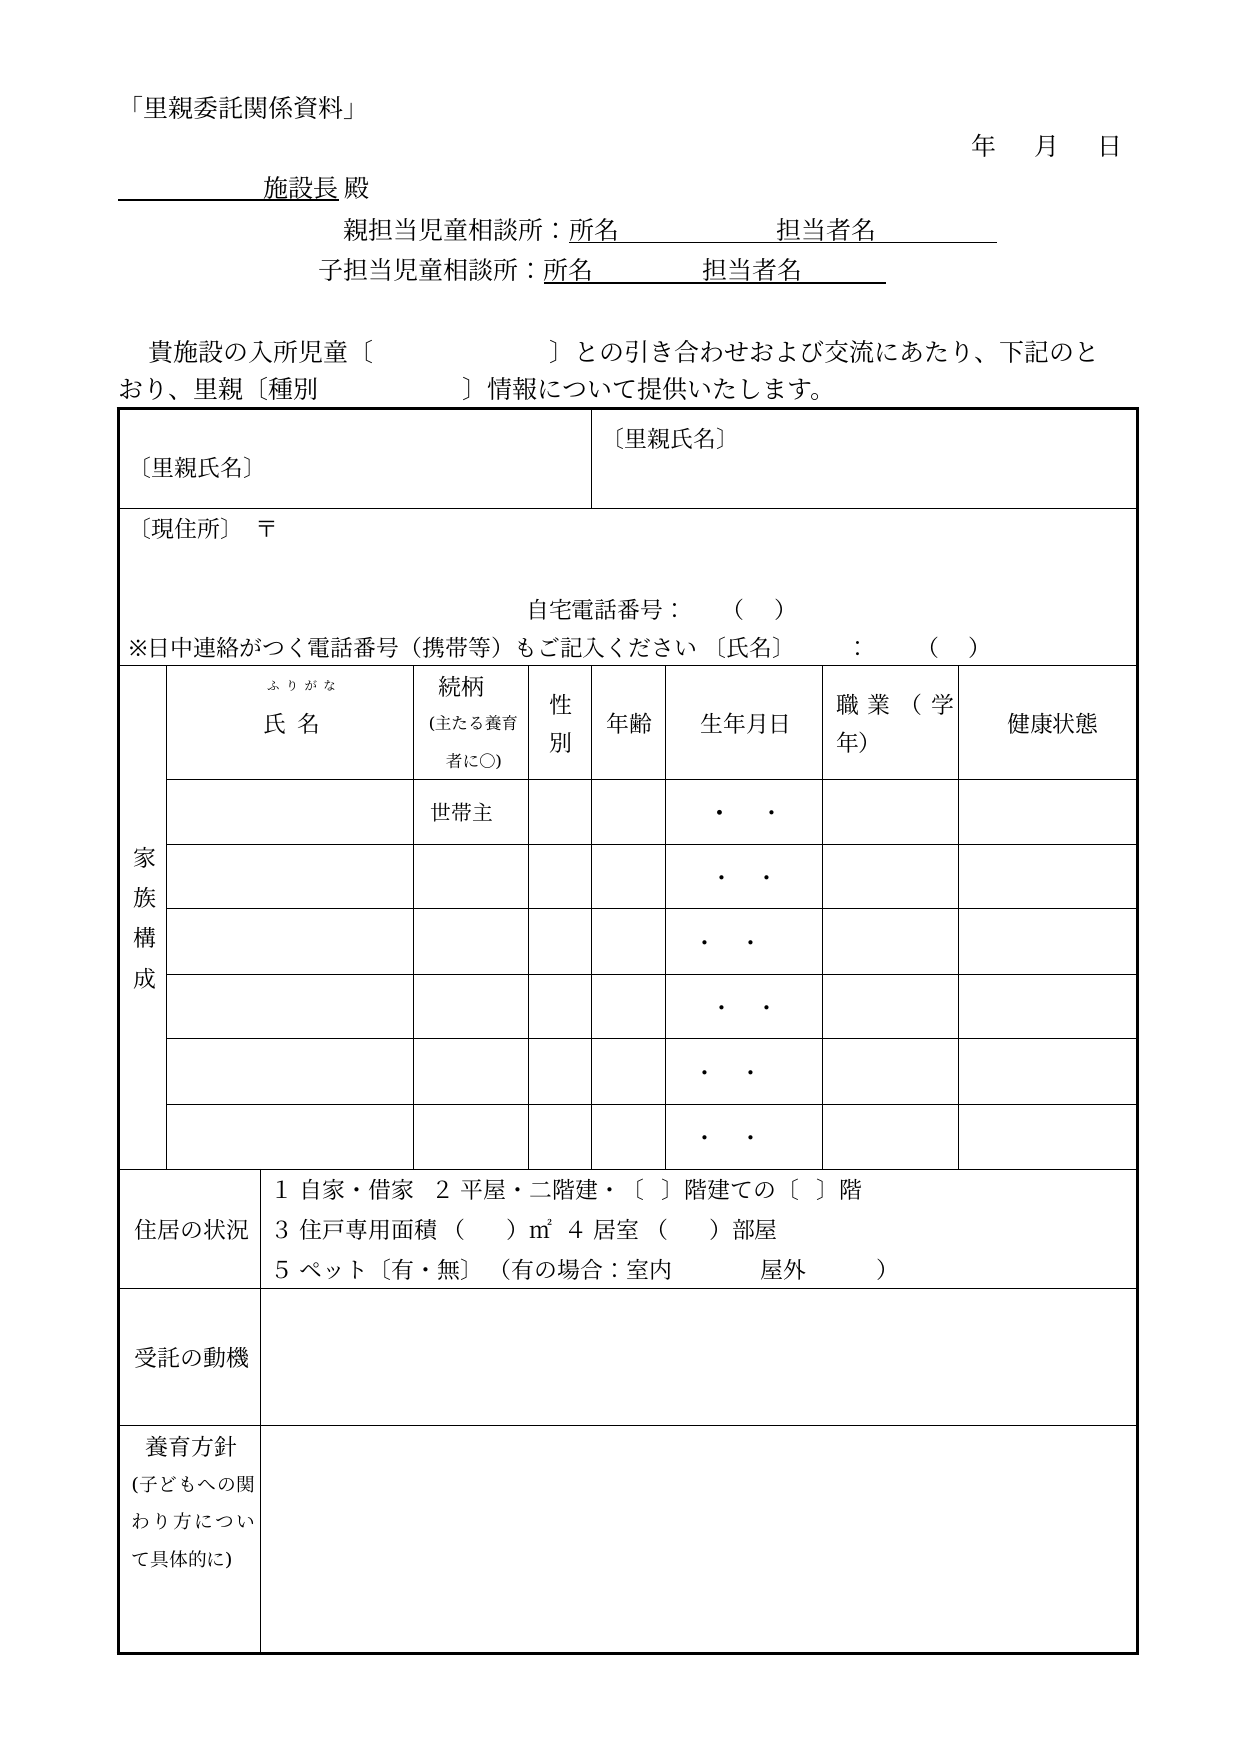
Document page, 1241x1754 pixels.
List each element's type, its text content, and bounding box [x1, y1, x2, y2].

table_cell ・ ・ [666, 1105, 822, 1169]
table_cell [959, 1039, 1136, 1103]
table_cell 性別 [529, 666, 591, 779]
text 施設長 殿 [117, 168, 1022, 206]
table_cell [529, 1105, 591, 1169]
table_cell [592, 1039, 665, 1103]
table_cell [592, 909, 665, 973]
table_cell [959, 780, 1136, 844]
table_cell [592, 1105, 665, 1169]
text 子担当児童相談所：所名 担当者名 [117, 250, 1122, 288]
table_cell [959, 1105, 1136, 1169]
table_cell [592, 845, 665, 908]
table_cell ・ ・ [666, 975, 822, 1038]
table_cell [529, 1039, 591, 1103]
table_cell [414, 1105, 528, 1169]
table_header 〔里親氏名〕 [592, 410, 1136, 508]
table_cell 家族構成 [120, 666, 166, 1169]
table_cell 住居の状況 [120, 1170, 260, 1288]
table_cell ・ ・ [666, 845, 822, 908]
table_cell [120, 1426, 260, 1652]
table_cell [167, 845, 413, 908]
table_cell [261, 1289, 1136, 1425]
table_cell [414, 845, 528, 908]
table_cell ・ ・ [666, 909, 822, 973]
table_cell [823, 1039, 958, 1103]
table_cell [592, 780, 665, 844]
table_cell ふ り が な氏 名 [167, 666, 413, 779]
table_cell [414, 975, 528, 1038]
table_cell [529, 909, 591, 973]
table_cell [167, 1039, 413, 1103]
table_cell [823, 909, 958, 973]
text 貴施設の入所児童〔 〕との引き合わせおよび交流にあたり、下記のとおり、里親〔種別 〕情報について提供いたします。 [117, 332, 1122, 407]
table_cell [414, 1039, 528, 1103]
table_cell 続柄 (主たる養育者に○) [414, 666, 528, 779]
table_cell ・ [666, 780, 822, 844]
table_cell 〔現住所〕 〒 自宅電話番号： （ ） ※日中連絡がつく電話番号（携帯等）もご記入ください 〔氏名〕 ： （ ） [120, 509, 1136, 665]
table_header 〔里親氏名〕 [120, 410, 591, 508]
table_cell [959, 845, 1136, 908]
text 年 月 日 [117, 126, 1122, 164]
table_cell [167, 975, 413, 1038]
table_cell ・ ・ [666, 1039, 822, 1103]
table_cell [823, 1105, 958, 1169]
table_cell 生年月日 [666, 666, 822, 779]
table_cell 受託の動機 [120, 1289, 260, 1425]
table_cell [592, 975, 665, 1038]
table_cell 年齢 [592, 666, 665, 779]
table_cell 健康状態 [959, 666, 1136, 779]
table_cell [823, 780, 958, 844]
table_cell [823, 975, 958, 1038]
table_cell １ 自家・借家 ２ 平屋・二階建・〔 〕階建ての〔 〕階 ３ 住戸専用面積 （ ）㎡ ４ 居室 （ ）部屋 ５ ペット〔有・無〕 （有の場合：室内 屋外 ） [261, 1170, 1136, 1288]
table_cell [529, 975, 591, 1038]
table_cell [414, 909, 528, 973]
table_cell 職業（学年） [823, 666, 958, 779]
text 親担当児童相談所：所名 担当者名 [118, 210, 1122, 247]
table_cell [529, 780, 591, 844]
table_cell [529, 845, 591, 908]
table_cell 世帯主 [414, 780, 528, 844]
table_cell [167, 780, 413, 844]
table_cell [823, 845, 958, 908]
table_cell [959, 909, 1136, 973]
table_cell [167, 1105, 413, 1169]
table_cell [261, 1426, 1136, 1652]
table_cell [959, 975, 1136, 1038]
table_cell [167, 909, 413, 973]
